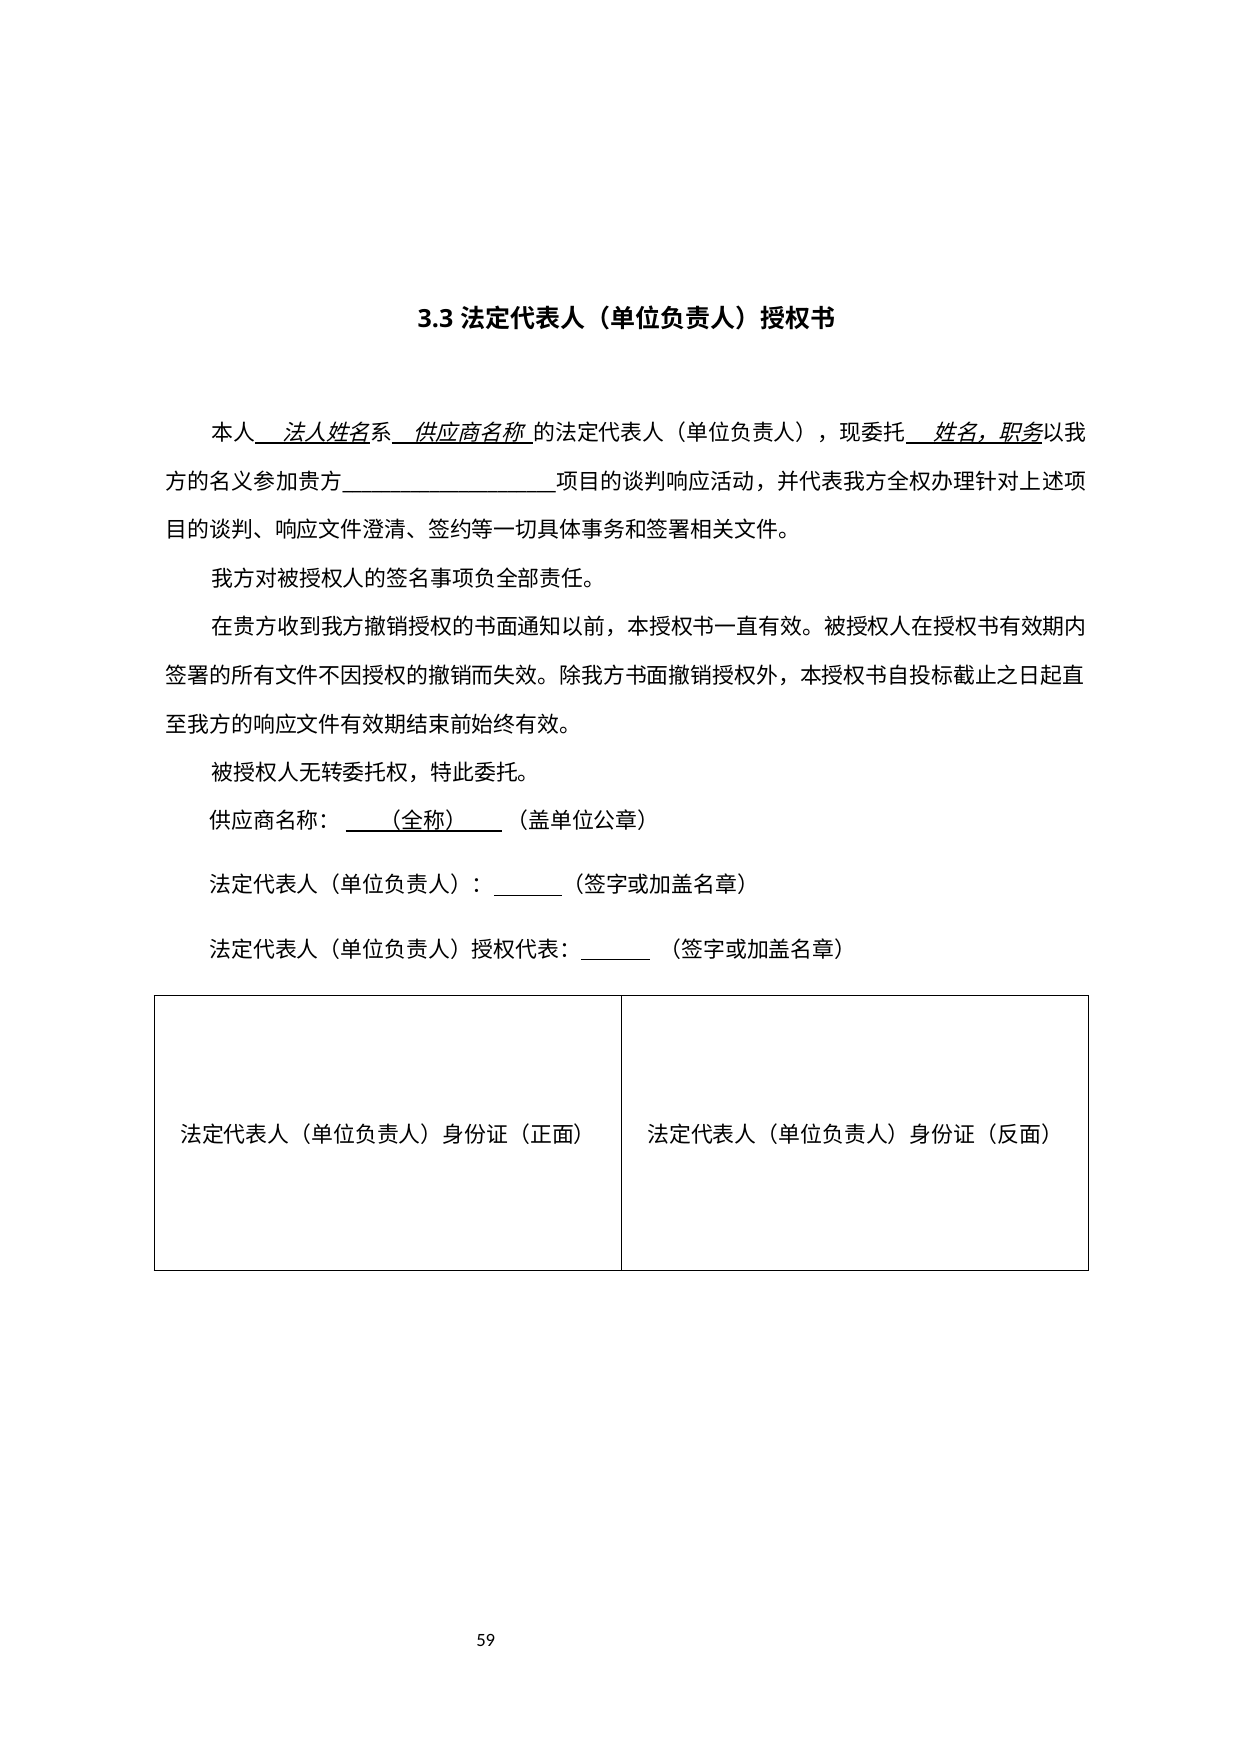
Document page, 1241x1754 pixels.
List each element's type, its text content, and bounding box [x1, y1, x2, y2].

text 我方对被授权人的签名事项负全部责任。 [165, 560, 1087, 593]
text 本人 法人姓名系 供应商名称 的法定代表人（单位负责人），现委托 姓名，职务以我方的名义参加贵方______________________项目的谈判响应活动，并代表我方全权办理针对上述项目的谈判、响应文件澄清、签约等一切具体事务和签署相关文件。 [165, 414, 1087, 544]
table_header 法定代表人（单位负责人）身份证（正面） [155, 996, 621, 1270]
text 供应商名称： （全称） （盖单位公章） [165, 803, 1087, 835]
text 3.3 法定代表人（单位负责人）授权书 [165, 284, 1087, 349]
text 被授权人无转委托权，特此委托。 [165, 754, 1087, 787]
text 在贵方收到我方撤销授权的书面通知以前，本授权书一直有效。被授权人在授权书有效期内签署的所有文件不因授权的撤销而失效。除我方书面撤销授权外，本授权书自投标截止之日起直至我方的响应文件有效期结束前始终有效。 [165, 609, 1087, 739]
text 法定代表人（单位负责人）授权代表： （签字或加盖名章） [165, 931, 1087, 964]
table_header 法定代表人（单位负责人）身份证（反面） [622, 996, 1088, 1270]
text 法定代表人（单位负责人）： （签字或加盖名章） [165, 867, 1087, 899]
